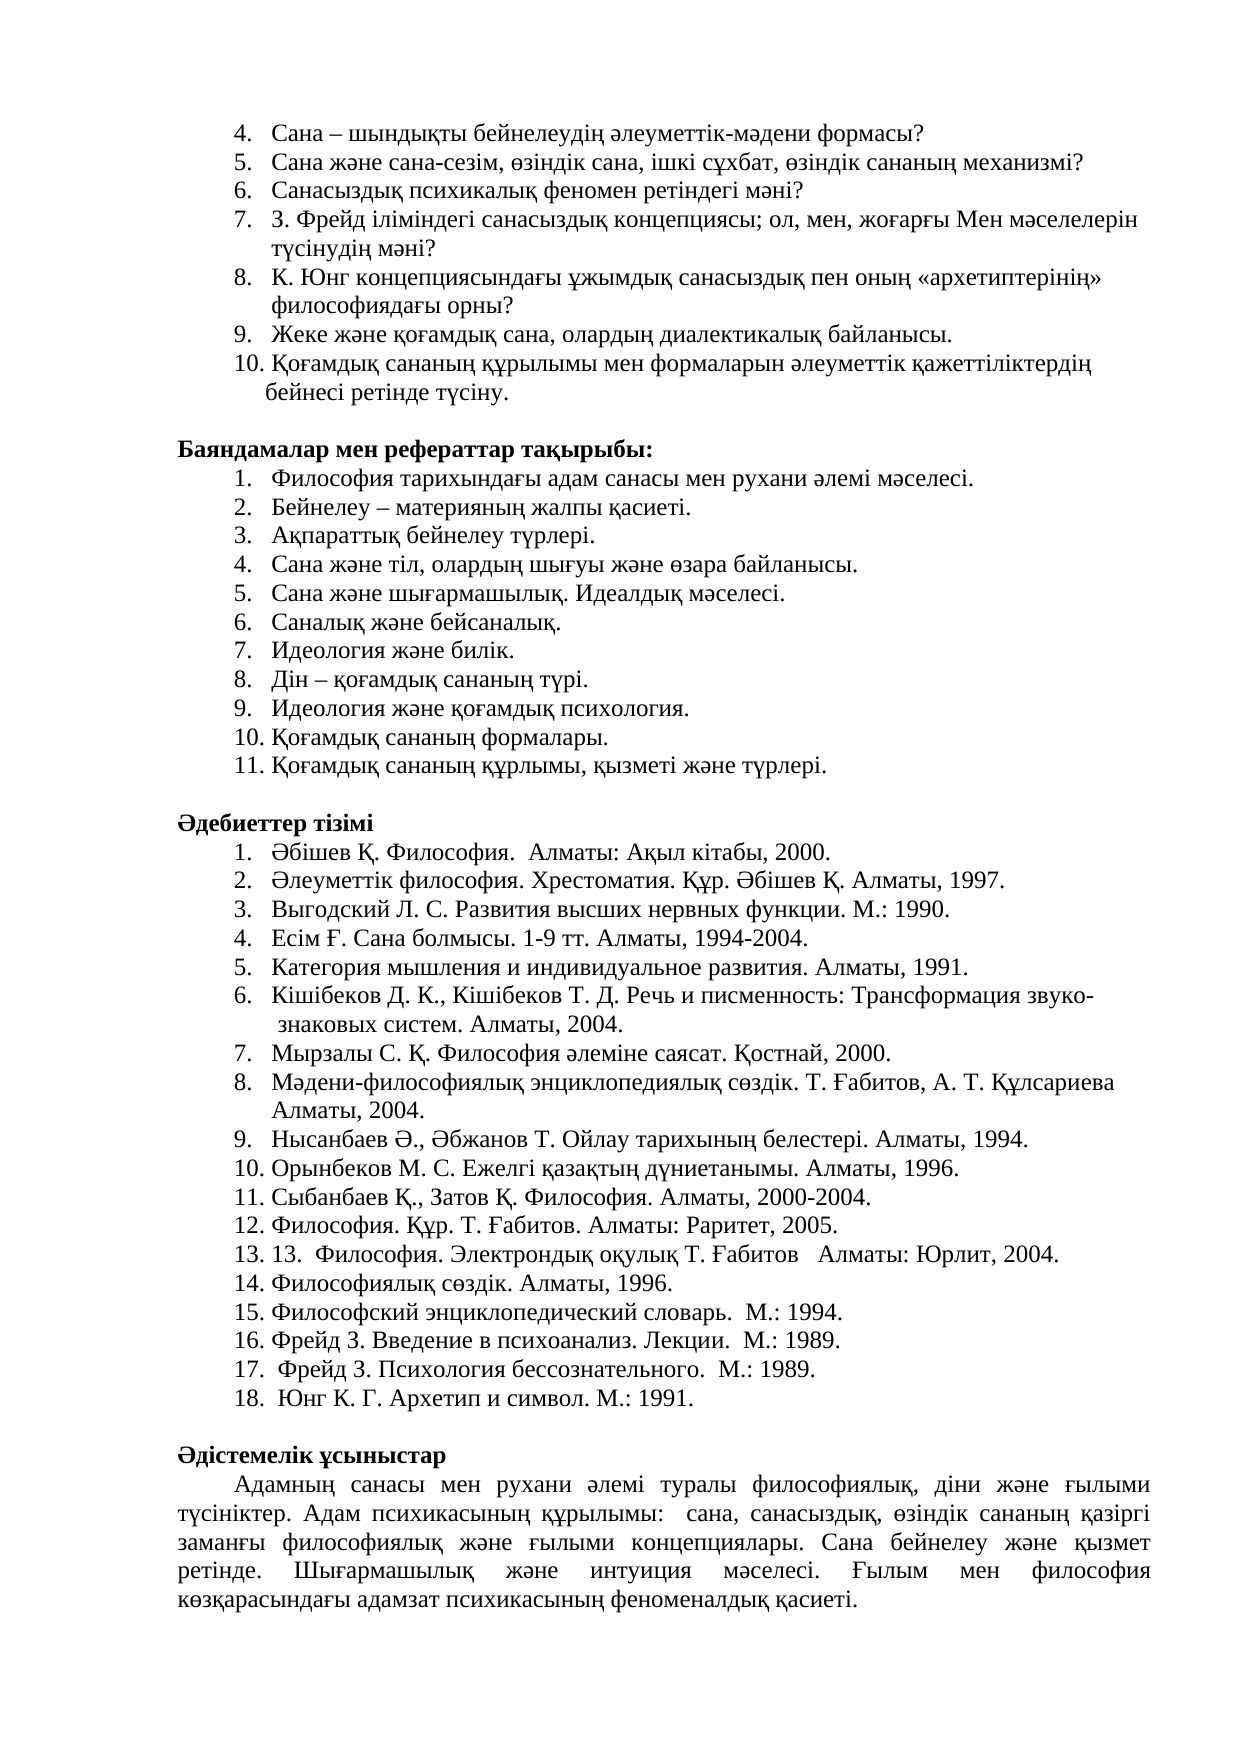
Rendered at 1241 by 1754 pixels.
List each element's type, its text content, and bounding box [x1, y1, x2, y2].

text знаковых систем. Алматы, 2004. [177, 1009, 1152, 1038]
list К. Юнг концепциясындағы ұжымдық санасыздық пен оның «архетиптерінің» [177, 262, 1152, 291]
list Сана және сана-сезім, өзіндік сана, ішкі сұхбат, өзіндік сананың механизмі? [177, 147, 1152, 176]
text түсінудің мәні? [177, 233, 1152, 262]
list Выгодский Л. С. Развития высших нервных функции. М.: 1990. [177, 894, 1152, 923]
list Саналық және бейсаналық. [177, 607, 1152, 636]
list Ақпараттық бейнелеу түрлері. [177, 521, 1152, 549]
list Сана – шындықты бейнелеудің әлеуметтік-мәдени формасы? [177, 118, 1152, 147]
list Қоғамдық сананың құрлымы, қызметі және түрлері. [177, 751, 1152, 779]
text бейнесі ретінде түсіну. [177, 377, 1152, 406]
list Бейнелеу – материяның жалпы қасиеті. [177, 492, 1152, 521]
list Фрейд З. Введение в психоанализ. Лекции. М.: 1989. [177, 1326, 1152, 1354]
list Нысанбаев Ә., Әбжанов Т. Ойлау тарихының белестері. Алматы, 1994. [177, 1124, 1152, 1153]
list Мәдени-философиялық энциклопедиялық сөздік. Т. Ғабитов, А. Т. Құлсариева [177, 1067, 1152, 1096]
list Әлеуметтік философия. Хрестоматия. Құр. Әбішев Қ. Алматы, 1997. [177, 866, 1152, 894]
list Сана және тіл, олардың шығуы және өзара байланысы. [177, 549, 1152, 578]
text Адамның санасы мен рухани әлемі туралы философиялық, діни және ғылыми түсініктер. Адам психикасының құрылымы: сана, санасыздық, өзіндік сананың қазіргі заманғы философиялық және ғылыми концепциялары. Сана бейнелеу және қызмет ретінде. Шығармашылық және интуиция мәселесі. Ғылым мен философия көзқарасындағы адамзат психикасының феноменалдық қасиеті. [177, 1469, 1152, 1613]
list Юнг К. Г. Архетип и символ. М.: 1991. [177, 1383, 1152, 1412]
list Есім Ғ. Сана болмысы. 1-9 тт. Алматы, 1994-2004. [177, 923, 1152, 952]
list Қоғамдық сананың құрылымы мен формаларын әлеуметтік қажеттіліктердің [177, 348, 1152, 377]
list 13. Философия. Электрондық оқулық Т. Ғабитов Алматы: Юрлит, 2004. [177, 1239, 1152, 1268]
list Философия. Құр. Т. Ғабитов. Алматы: Раритет, 2005. [177, 1211, 1152, 1239]
list Мырзалы С. Қ. Философия әлеміне саясат. Қостнай, 2000. [177, 1038, 1152, 1067]
list Идеология және билік. [177, 636, 1152, 664]
list Сыбанбаев Қ., Затов Қ. Философия. Алматы, 2000-2004. [177, 1182, 1152, 1211]
list Идеология және қоғамдық психология. [177, 693, 1152, 722]
text Алматы, 2004. [177, 1096, 1152, 1124]
text философиядағы орны? [177, 291, 1152, 319]
text Әдебиеттер тізімі [177, 808, 1152, 837]
list Қоғамдық сананың формалары. [177, 722, 1152, 751]
list Жеке және қоғамдық сана, олардың диалектикалық байланысы. [177, 319, 1152, 348]
list Әбішев Қ. Философия. Алматы: Ақыл кітабы, 2000. [177, 837, 1152, 866]
list З. Фрейд іліміндегі санасыздық концепциясы; ол, мен, жоғарғы Мен мәселелерін [177, 204, 1152, 233]
list Санасыздық психикалық феномен ретіндегі мәні? [177, 176, 1152, 204]
list Фрейд З. Психология бессознательного. М.: 1989. [177, 1354, 1152, 1383]
list Кішібеков Д. К., Кішібеков Т. Д. Речь и писменность: Трансформация звуко- [177, 981, 1152, 1009]
list Философия тарихындағы адам санасы мен рухани әлемі мәселесі. [177, 463, 1152, 492]
text Баяндамалар мен рефераттар тақырыбы: [177, 434, 1152, 463]
list Философский энциклопедический словарь. М.: 1994. [177, 1297, 1152, 1326]
list Орынбеков М. С. Ежелгі қазақтың дүниетанымы. Алматы, 1996. [177, 1153, 1152, 1182]
list Категория мышления и индивидуальное развития. Алматы, 1991. [177, 952, 1152, 981]
text Әдістемелік ұсыныстар [177, 1441, 1152, 1469]
list Сана және шығармашылық. Идеалдық мәселесі. [177, 578, 1152, 607]
list Философиялық сөздік. Алматы, 1996. [177, 1268, 1152, 1297]
list Дін – қоғамдық сананың түрі. [177, 664, 1152, 693]
